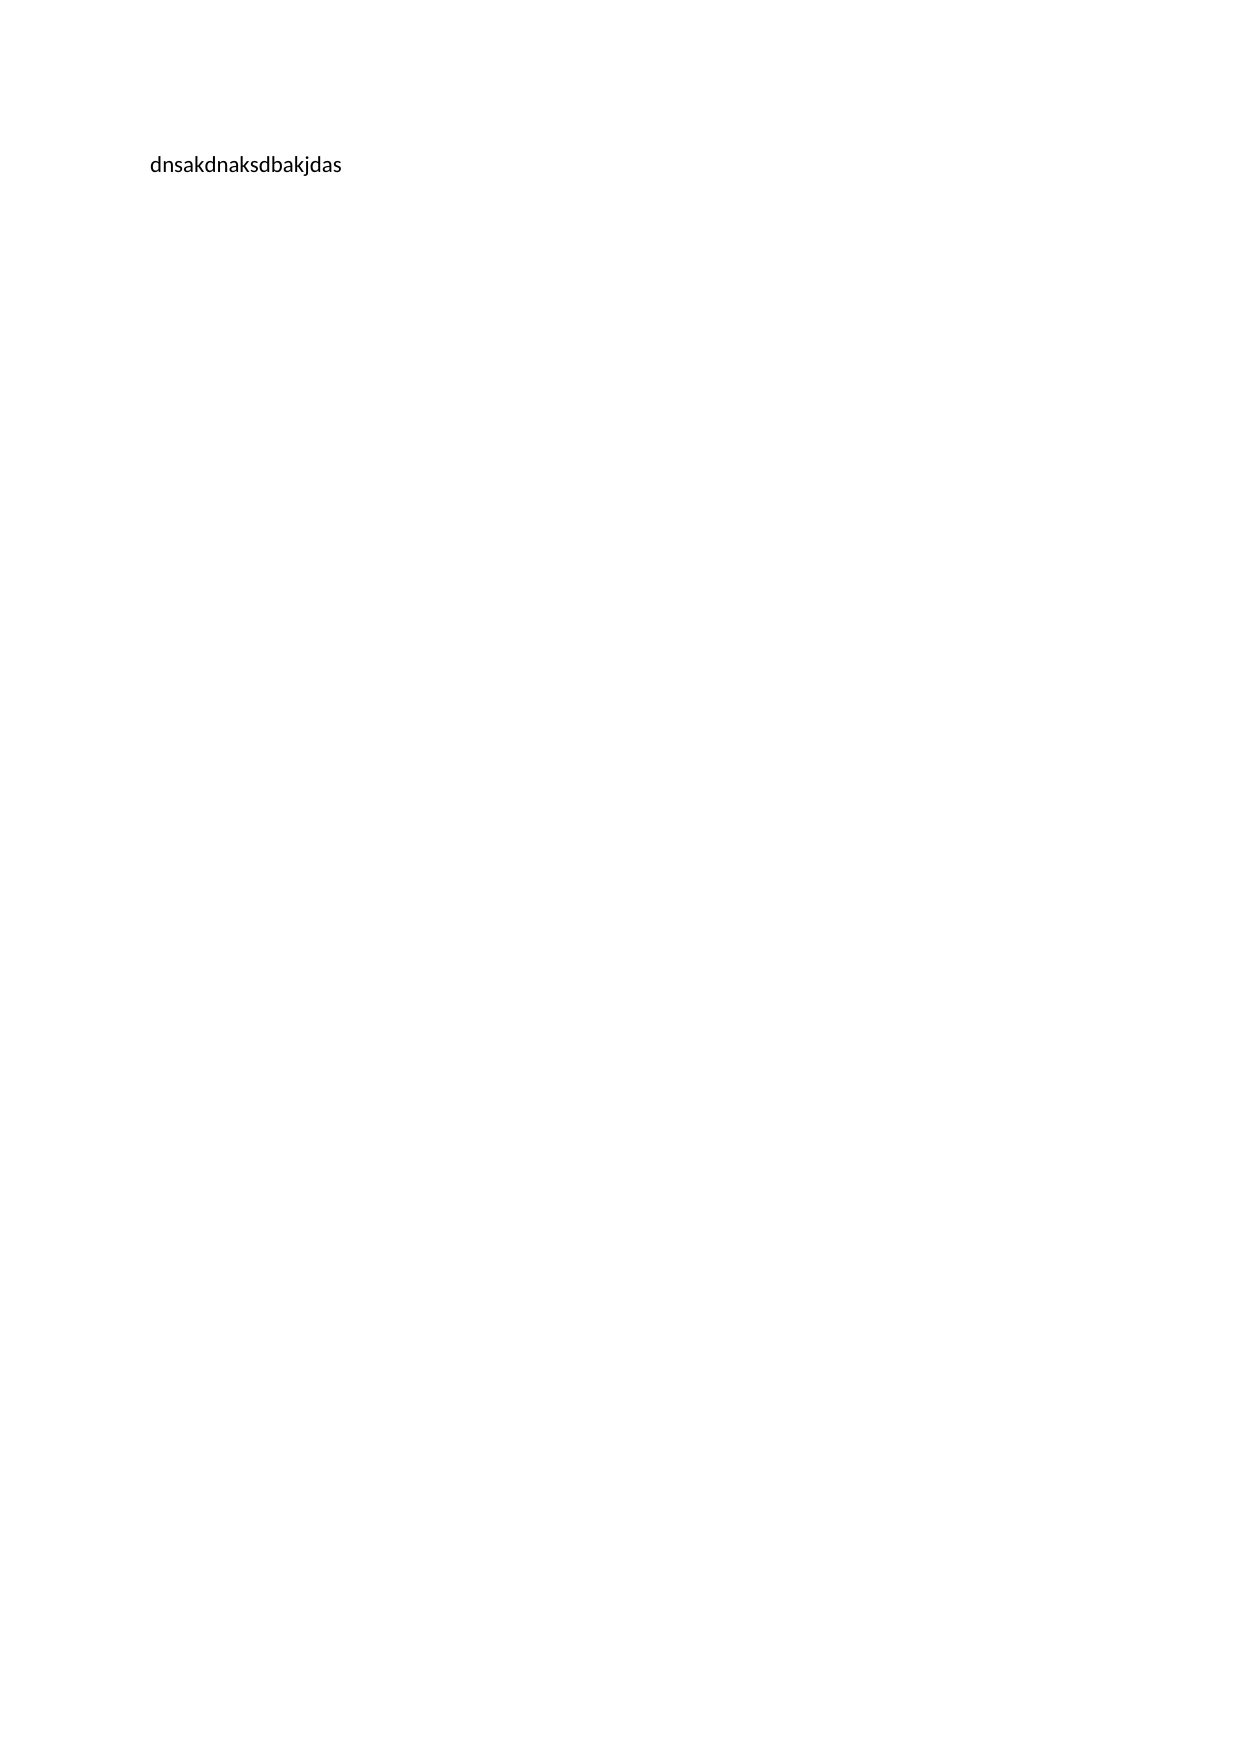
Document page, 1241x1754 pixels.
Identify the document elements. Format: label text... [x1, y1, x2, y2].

text dnsakdnaksdbakjdas [150, 150, 1090, 178]
